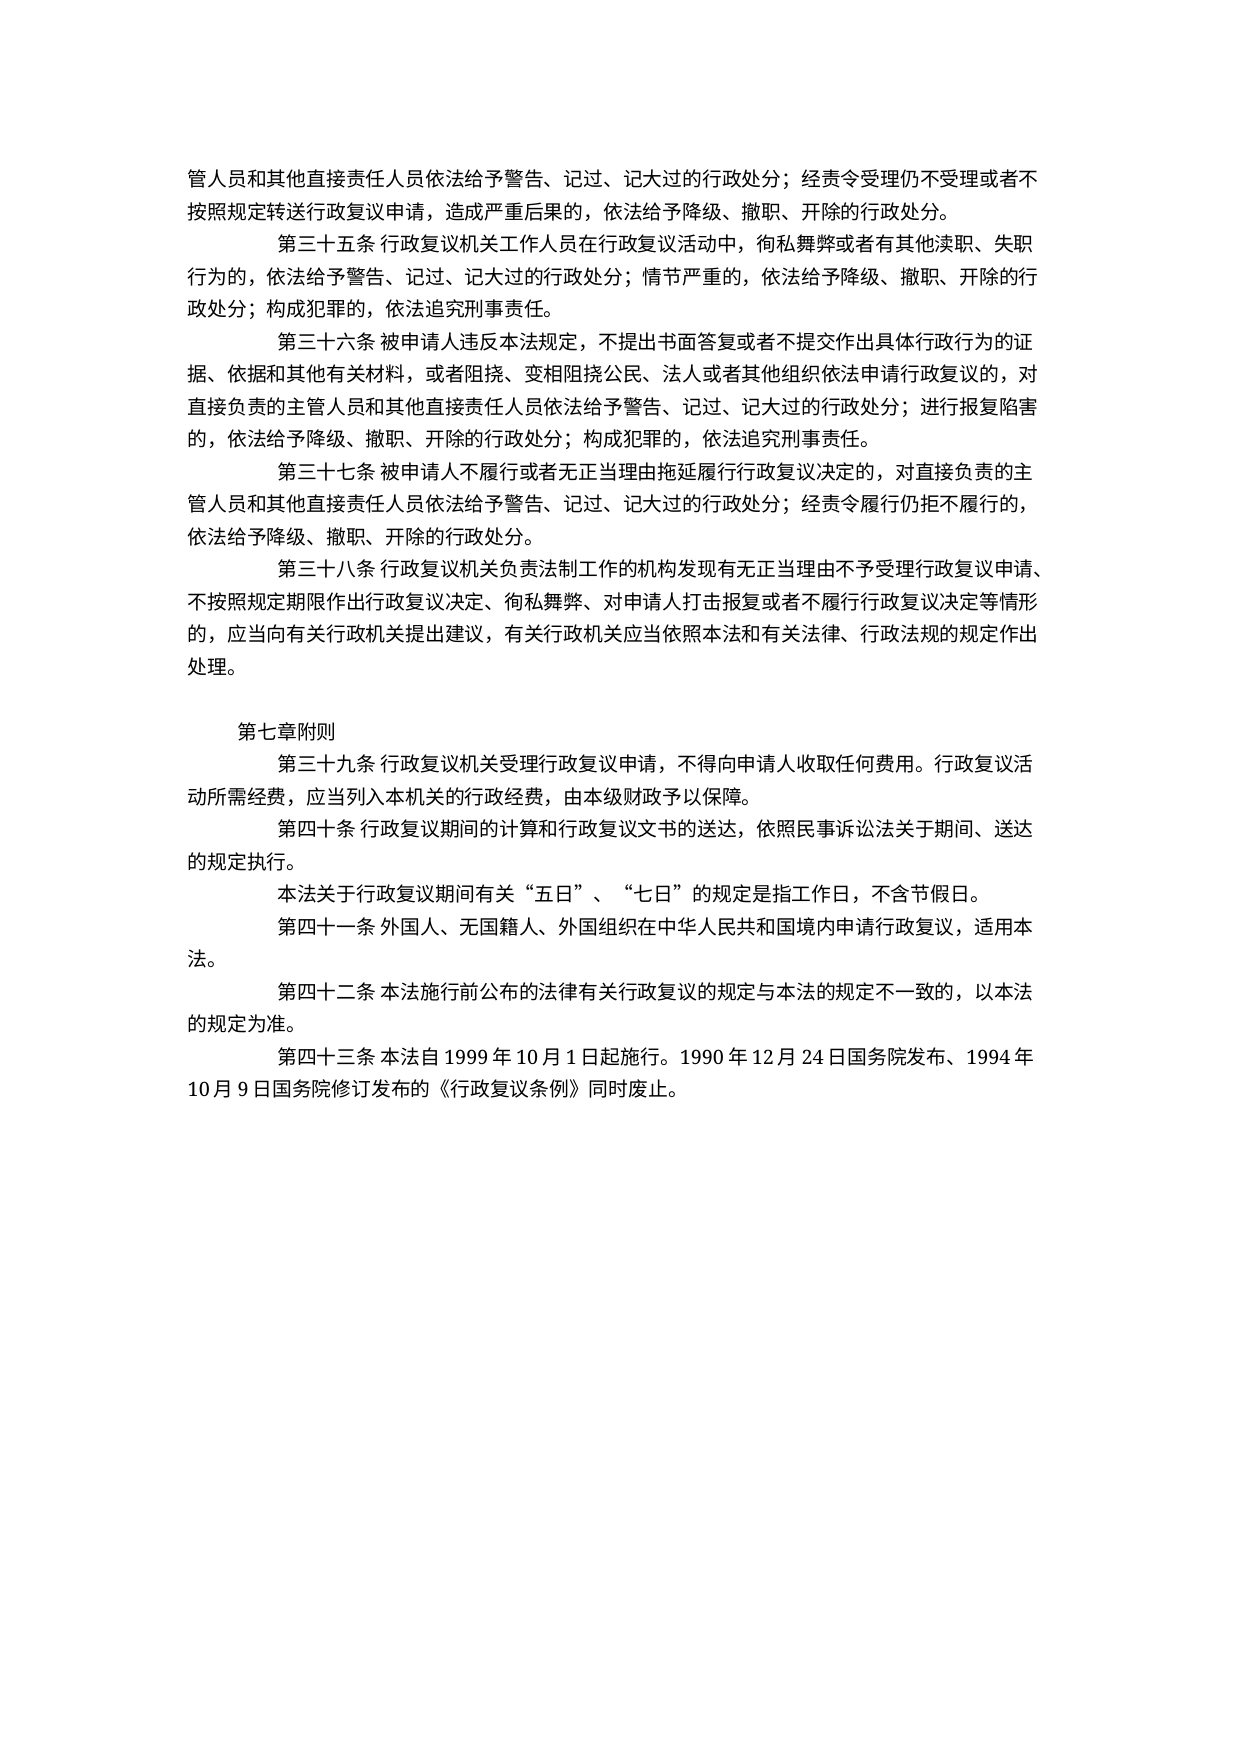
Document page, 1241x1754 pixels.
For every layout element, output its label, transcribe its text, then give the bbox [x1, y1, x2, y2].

text 第三十九条 行政复议机关受理行政复议申请，不得向申请人收取任何费用。行政复议活动所需经费，应当列入本机关的行政经费，由本级财政予以保障。 [187, 747, 1053, 812]
text 本法关于行政复议期间有关“五日”、“七日”的规定是指工作日，不含节假日。 [187, 877, 1053, 909]
text 第四十三条 本法自1999年10月1日起施行。1990年12月24日国务院发布、1994年10月9日国务院修订发布的《行政复议条例》同时废止。 [187, 1039, 1053, 1104]
text 第四十二条 本法施行前公布的法律有关行政复议的规定与本法的规定不一致的，以本法的规定为准。 [187, 974, 1053, 1039]
text 第三十七条 被申请人不履行或者无正当理由拖延履行行政复议决定的，对直接负责的主管人员和其他直接责任人员依法给予警告、记过、记大过的行政处分；经责令履行仍拒不履行的，依法给予降级、撤职、开除的行政处分。 [187, 454, 1053, 552]
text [187, 162, 1053, 227]
text 第七章附则 [187, 714, 1053, 747]
text 第三十八条 行政复议机关负责法制工作的机构发现有无正当理由不予受理行政复议申请、不按照规定期限作出行政复议决定、徇私舞弊、对申请人打击报复或者不履行行政复议决定等情形的，应当向有关行政机关提出建议，有关行政机关应当依照本法和有关法律、行政法规的规定作出处理。 [187, 552, 1053, 682]
text 第三十五条 行政复议机关工作人员在行政复议活动中，徇私舞弊或者有其他渎职、失职行为的，依法给予警告、记过、记大过的行政处分；情节严重的，依法给予降级、撤职、开除的行政处分；构成犯罪的，依法追究刑事责任。 [187, 227, 1053, 324]
text 第三十六条 被申请人违反本法规定，不提出书面答复或者不提交作出具体行政行为的证据、依据和其他有关材料，或者阻挠、变相阻挠公民、法人或者其他组织依法申请行政复议的，对直接负责的主管人员和其他直接责任人员依法给予警告、记过、记大过的行政处分；进行报复陷害的，依法给予降级、撤职、开除的行政处分；构成犯罪的，依法追究刑事责任。 [187, 324, 1053, 454]
text 第四十一条 外国人、无国籍人、外国组织在中华人民共和国境内申请行政复议，适用本法。 [187, 909, 1053, 974]
text 第四十条 行政复议期间的计算和行政复议文书的送达，依照民事诉讼法关于期间、送达的规定执行。 [187, 812, 1053, 877]
